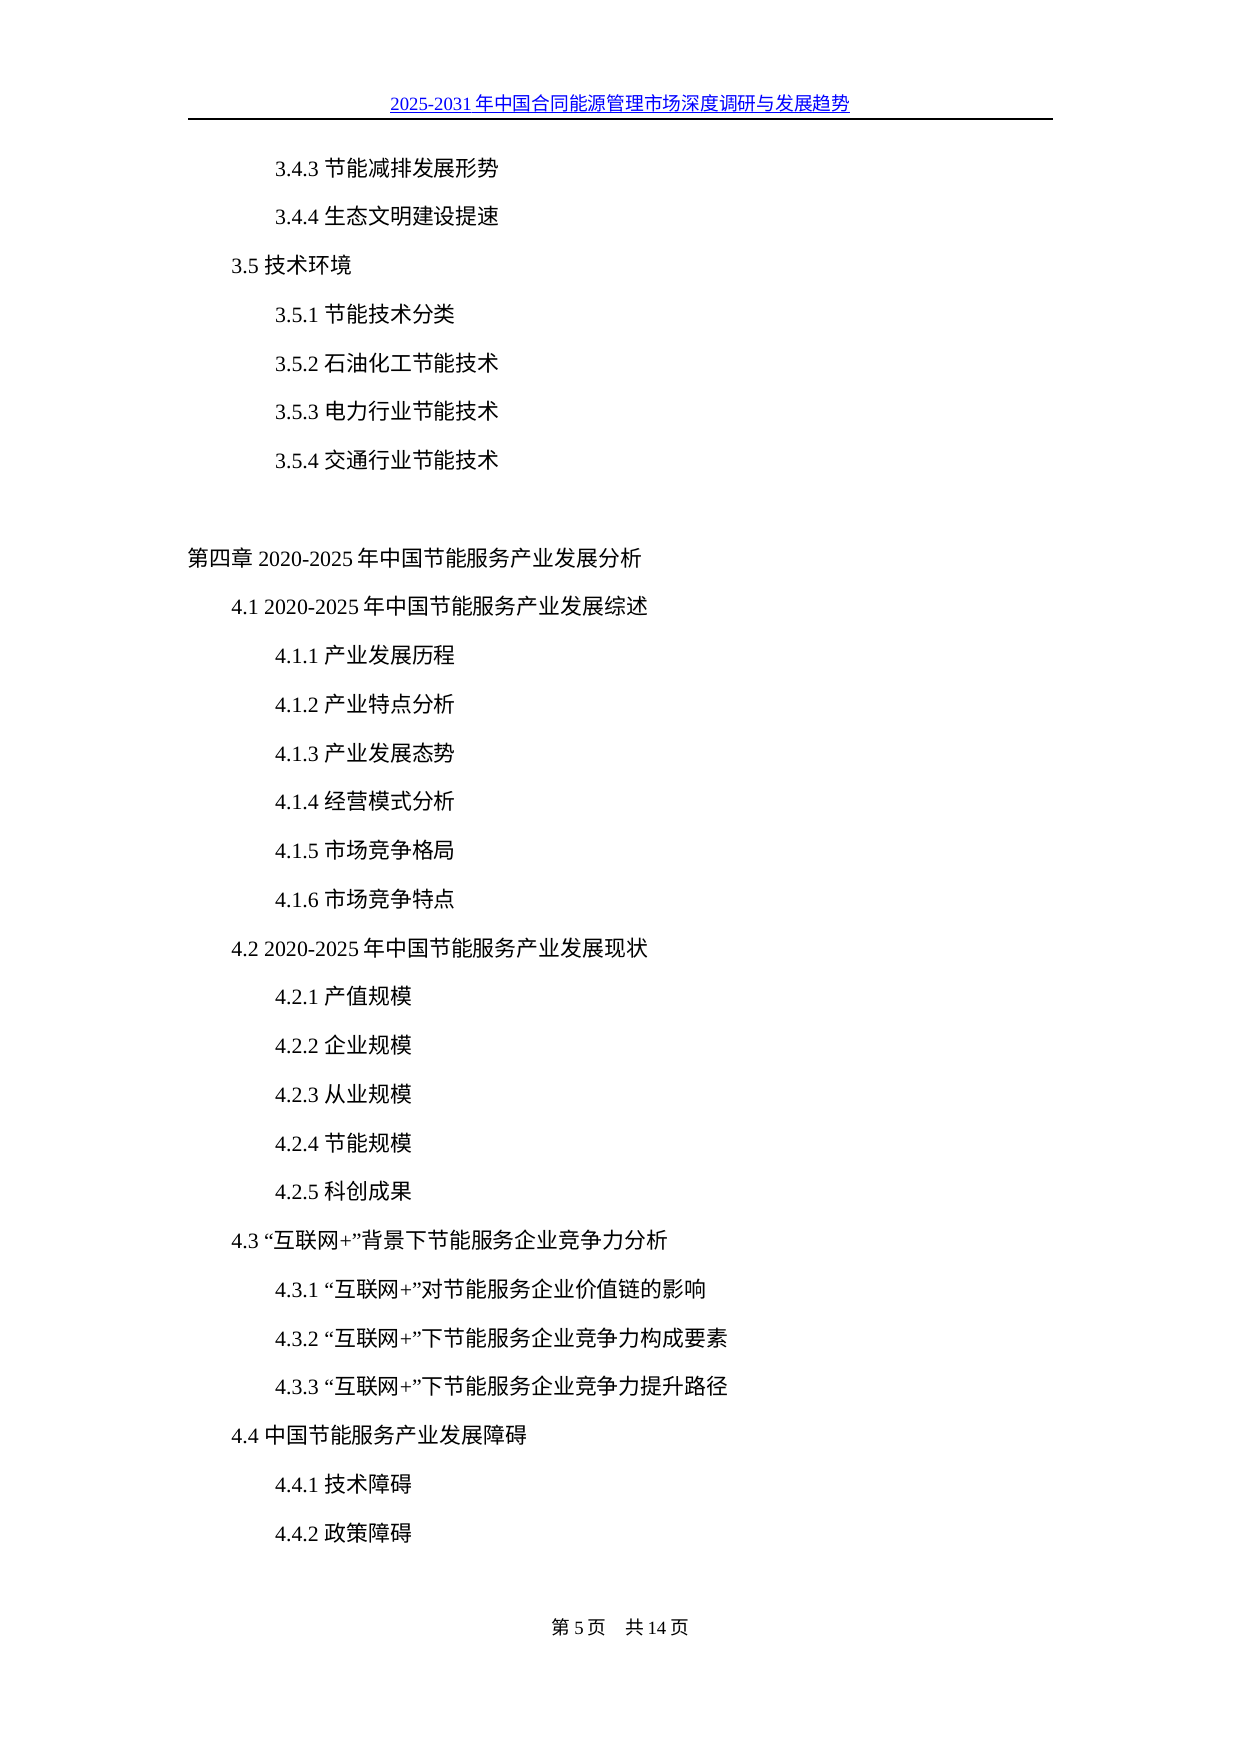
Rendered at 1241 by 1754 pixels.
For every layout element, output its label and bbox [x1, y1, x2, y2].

text [187, 150, 1053, 1548]
